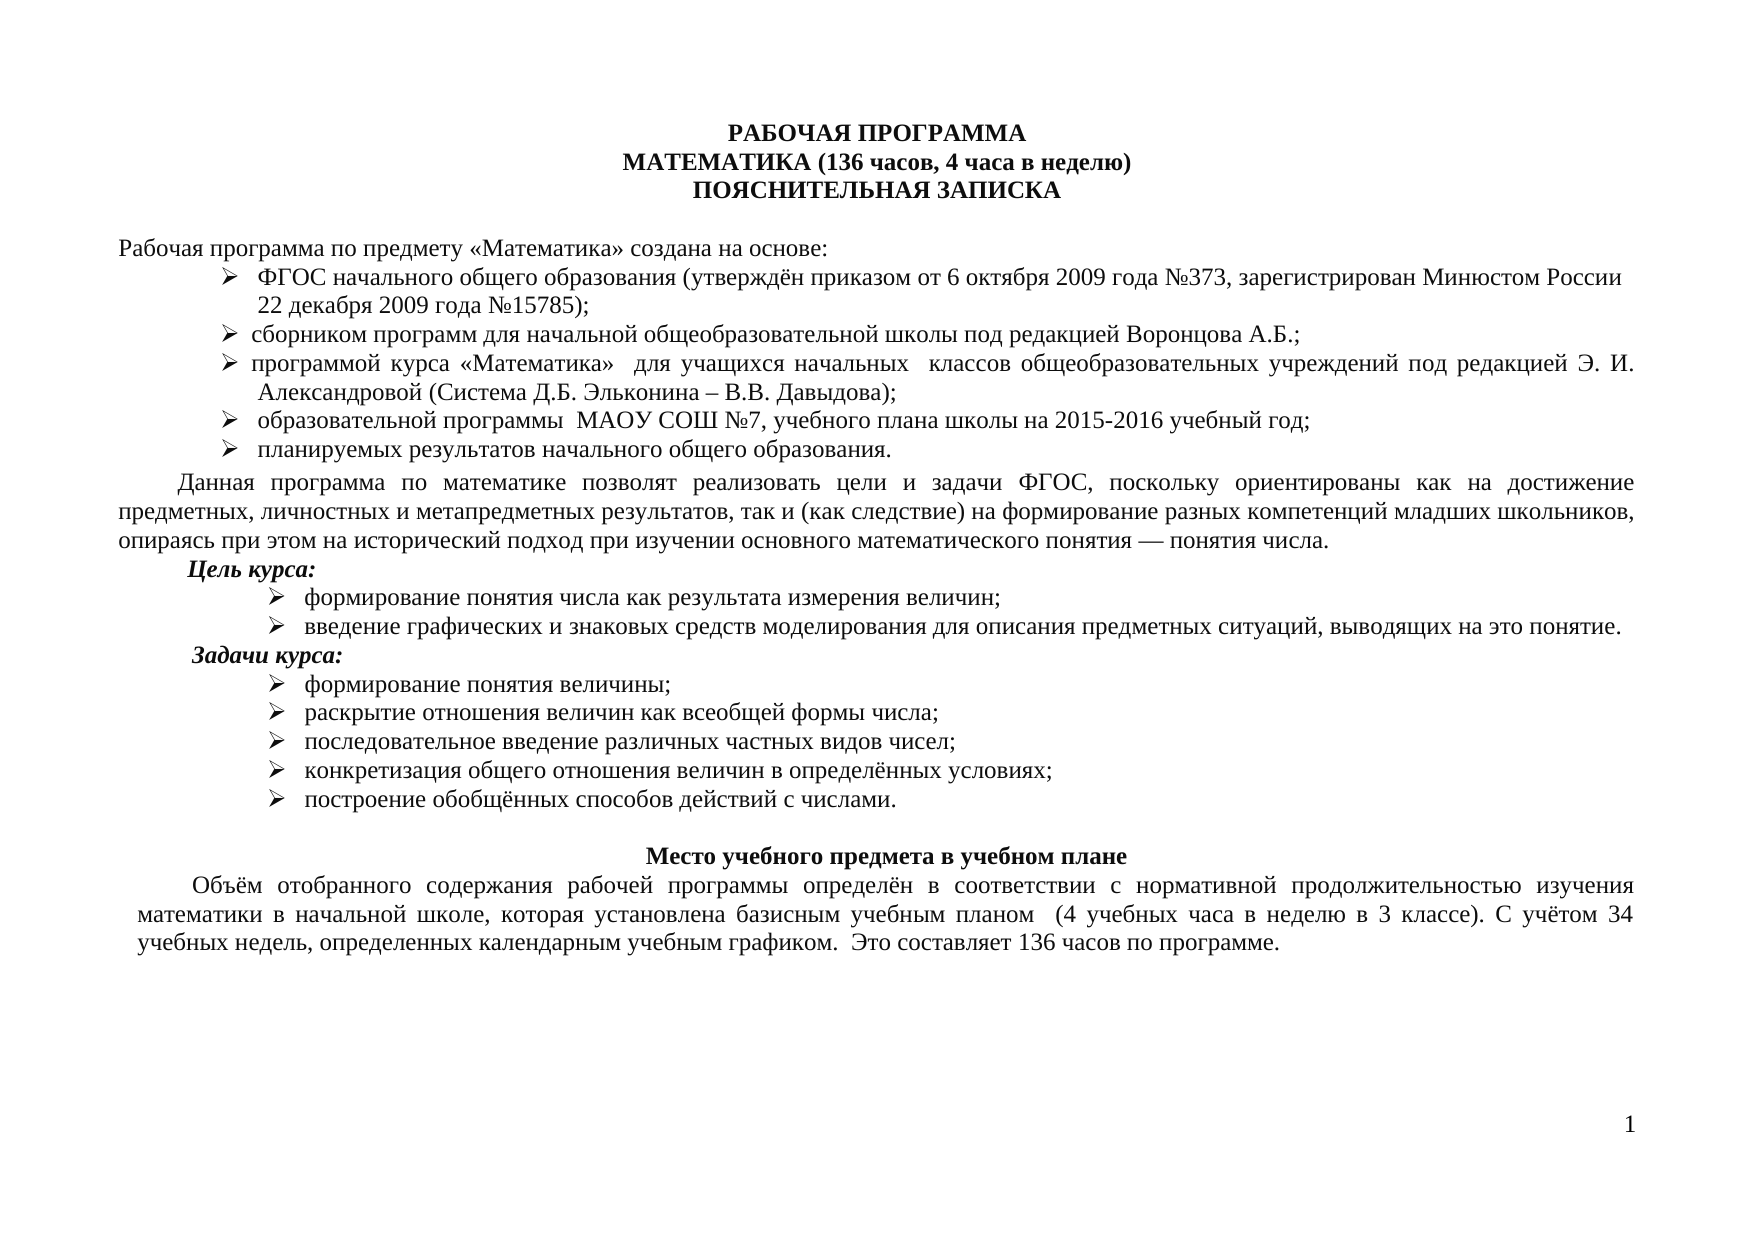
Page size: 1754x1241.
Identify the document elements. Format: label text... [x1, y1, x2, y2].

list образовательной программы МАОУ СОШ №7, учебного плана школы на 2015-2016 учебный год; [220, 406, 1636, 434]
text Рабочая программа по предмету «Математика» создана на основе: [118, 204, 1636, 262]
text ПОЯСНИТЕЛЬНАЯ ЗАПИСКА [118, 176, 1636, 204]
list сборником программ для начальной общеобразовательной школы под редакцией Воронцова А.Б.; [220, 319, 1636, 348]
list формирование понятия числа как результата измерения величин; [267, 582, 1636, 611]
list введение графических и знаковых средств моделирования для описания предметных ситуаций, выводящих на это понятие. [267, 611, 1636, 640]
text МАТЕМАТИКА (136 часов, 4 часа в неделю) [118, 147, 1636, 176]
text Цель курса: [137, 554, 1636, 582]
text РАБОЧАЯ ПРОГРАММА [118, 118, 1636, 147]
list ФГОС начального общего образования (утверждён приказом от 6 октября 2009 года №373, зарегистрирован Минюстом России 22 декабря 2009 года №15785); [220, 262, 1636, 319]
text Данная программа по математике позволят реализовать цели и задачи ФГОС, поскольку ориентированы как на достижение предметных, личностных и метапредметных результатов, так и (как следствие) на формирование разных компетенций младших школьников, опираясь при этом на исторический подход при изучении основного математического понятия — понятия числа. [118, 467, 1636, 554]
text Задачи курса: [192, 640, 1636, 669]
list раскрытие отношения величин как всеобщей формы числа; [267, 697, 1636, 726]
list конкретизация общего отношения величин в определённых условиях; [267, 755, 1636, 784]
list последовательное введение различных частных видов чисел; [267, 726, 1636, 755]
list программой курса «Математика» для учащихся начальных классов общеобразовательных учреждений под редакцией Э. И. Александровой (Система Д.Б. Эльконина – В.В. Давыдова); [220, 348, 1636, 406]
text Объём отобранного содержания рабочей программы определён в соответствии с нормативной продолжительностью изучения математики в начальной школе, которая установлена базисным учебным планом (4 учебных часа в неделю в 3 классе). С учётом 34 учебных недель, определенных календарным учебным графиком. Это составляет 136 часов по программе. [137, 870, 1636, 956]
list планируемых результатов начального общего образования. [220, 434, 1636, 463]
list построение обобщённых способов действий с числами. [267, 784, 1636, 812]
list формирование понятия величины; [267, 669, 1636, 697]
text Место учебного предмета в учебном плане [137, 841, 1636, 870]
